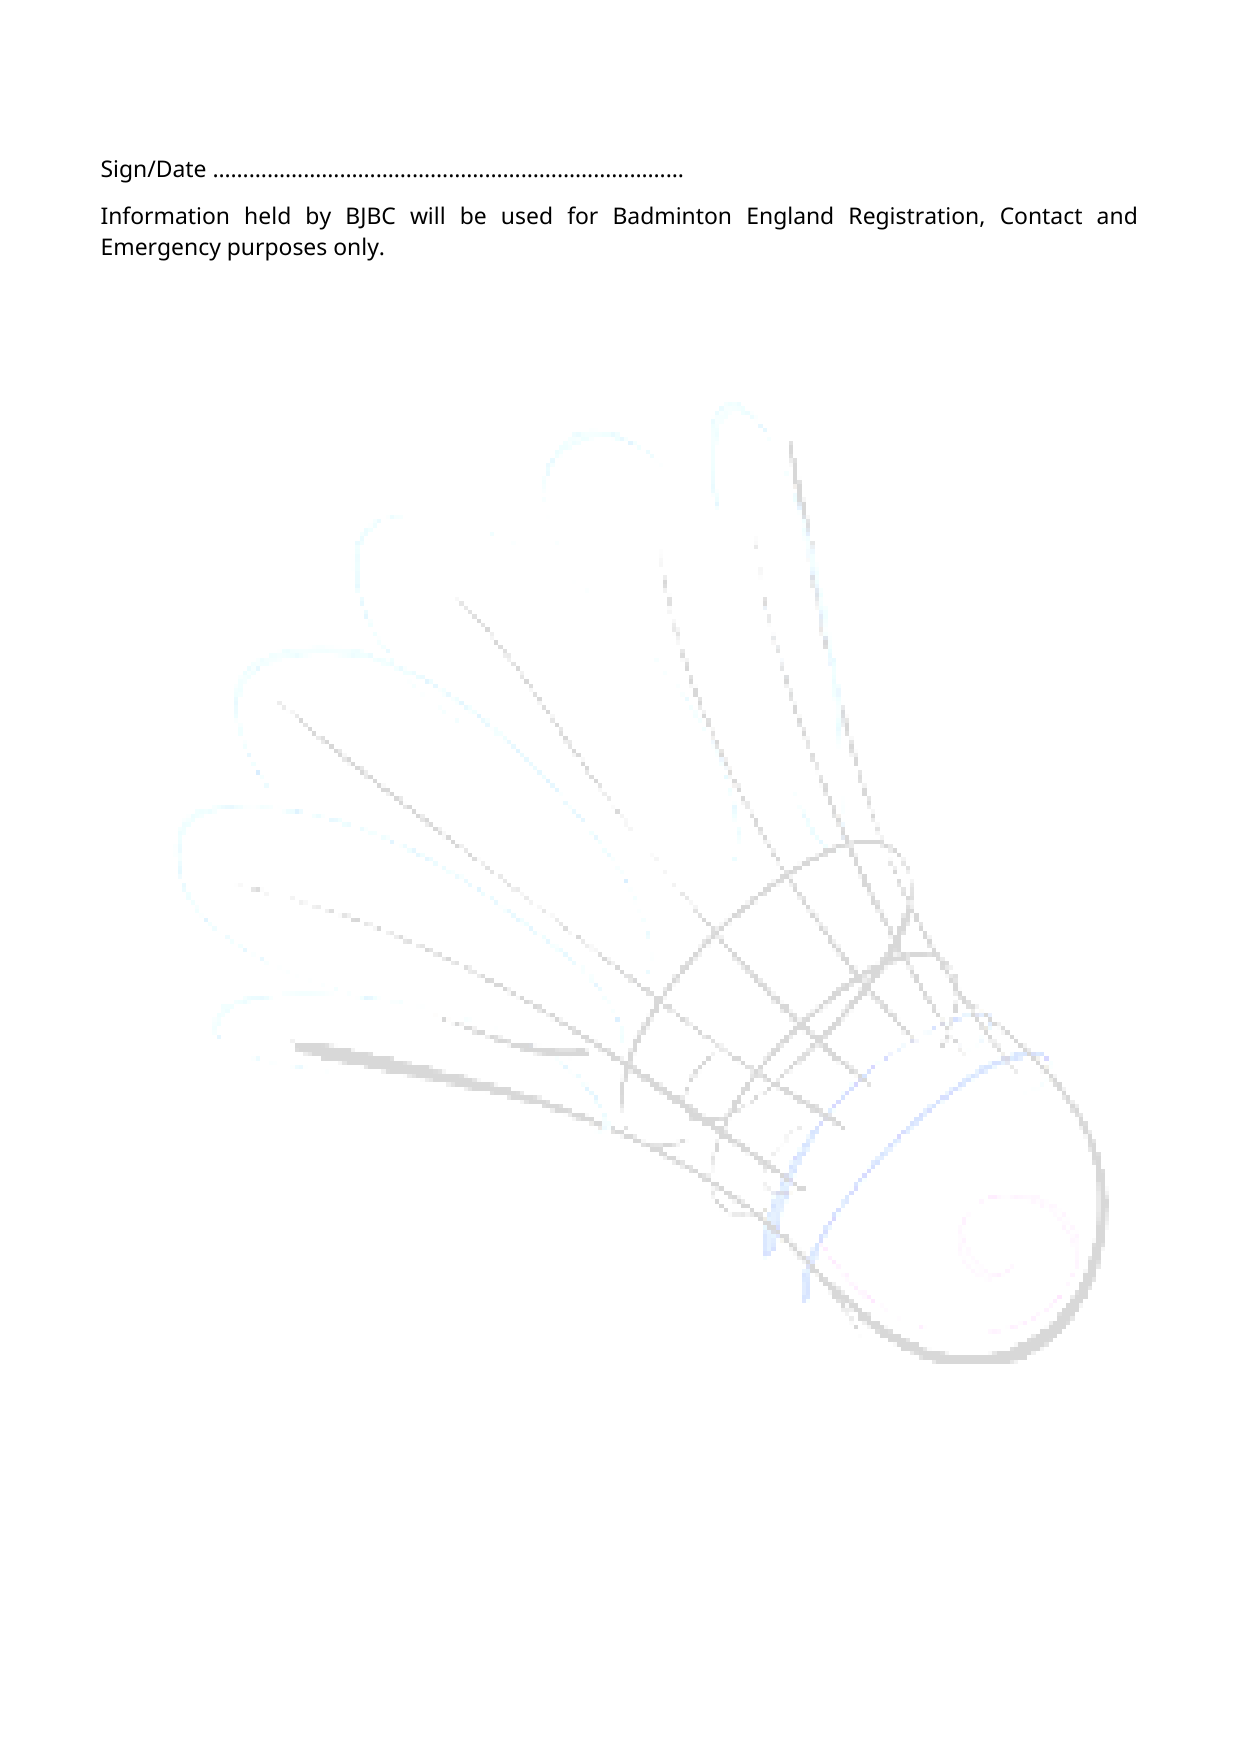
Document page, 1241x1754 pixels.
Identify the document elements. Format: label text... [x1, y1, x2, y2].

text Sign/Date …………………………………………………………………… [100, 153, 1140, 184]
text Information held by BJBC will be used for Badminton England Registration, Contact and Emergency purposes only. [100, 200, 1140, 262]
